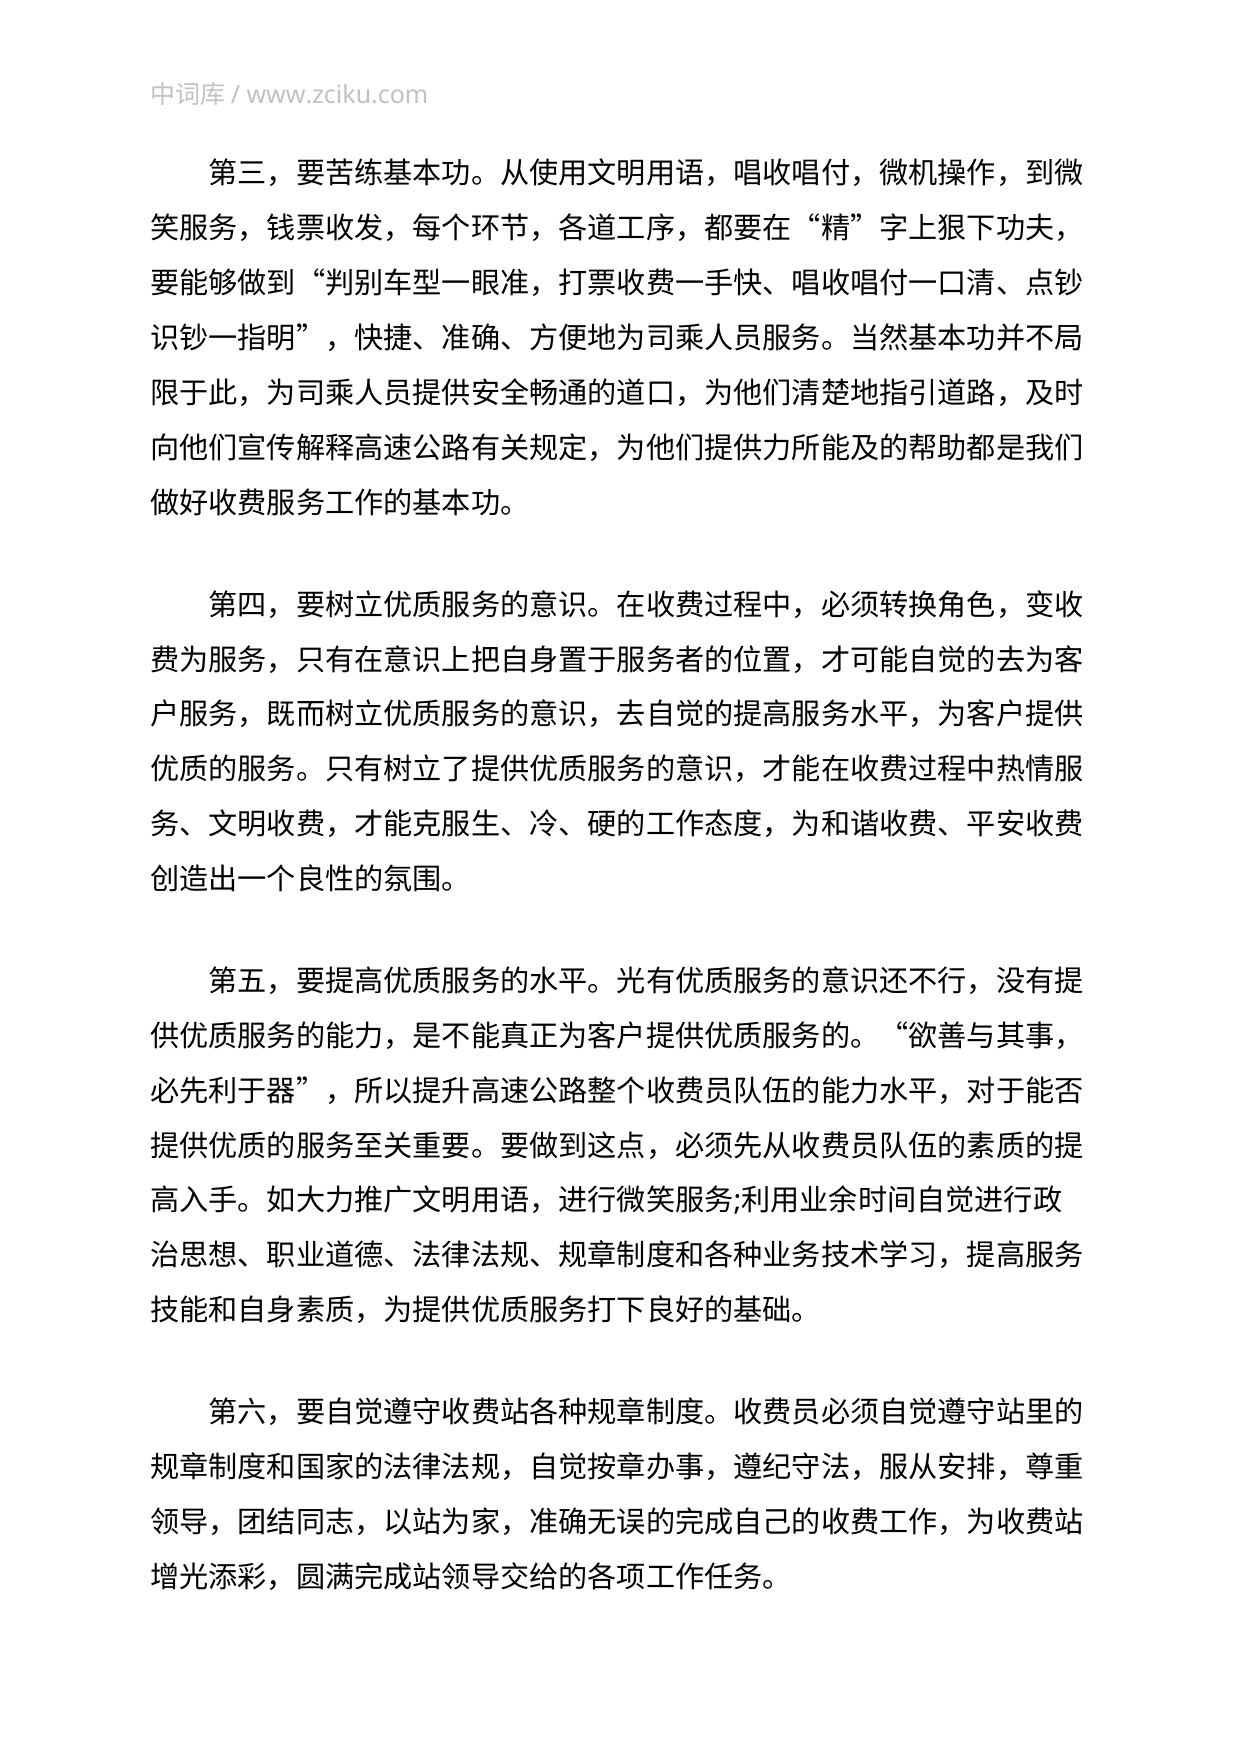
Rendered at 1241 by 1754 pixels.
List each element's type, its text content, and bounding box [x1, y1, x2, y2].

text 第三，要苦练基本功。从使用文明用语，唱收唱付，微机操作，到微笑服务，钱票收发，每个环节，各道工序，都要在“精”字上狠下功夫，要能够做到“判别车型一眼准，打票收费一手快、唱收唱付一口清、点钞识钞一指明”，快捷、准确、方便地为司乘人员服务。当然基本功并不局限于此，为司乘人员提供安全畅通的道口，为他们清楚地指引道路，及时向他们宣传解释高速公路有关规定，为他们提供力所能及的帮助都是我们做好收费服务工作的基本功。 [150, 150, 1090, 522]
text 第六，要自觉遵守收费站各种规章制度。收费员必须自觉遵守站里的规章制度和国家的法律法规，自觉按章办事，遵纪守法，服从安排，尊重领导，团结同志，以站为家，准确无误的完成自己的收费工作，为收费站增光添彩，圆满完成站领导交给的各项工作任务。 [150, 1389, 1090, 1596]
text 第五，要提高优质服务的水平。光有优质服务的意识还不行，没有提供优质服务的能力，是不能真正为客户提供优质服务的。“欲善与其事，必先利于器”，所以提升高速公路整个收费员队伍的能力水平，对于能否提供优质的服务至关重要。要做到这点，必须先从收费员队伍的素质的提高入手。如大力推广文明用语，进行微笑服务;利用业余时间自觉进行政治思想、职业道德、法律法规、规章制度和各种业务技术学习，提高服务技能和自身素质，为提供优质服务打下良好的基础。 [150, 957, 1090, 1329]
text 第四，要树立优质服务的意识。在收费过程中，必须转换角色，变收费为服务，只有在意识上把自身置于服务者的位置，才可能自觉的去为客户服务，既而树立优质服务的意识，去自觉的提高服务水平，为客户提供优质的服务。只有树立了提供优质服务的意识，才能在收费过程中热情服务、文明收费，才能克服生、冷、硬的工作态度，为和谐收费、平安收费创造出一个良性的氛围。 [150, 581, 1090, 898]
